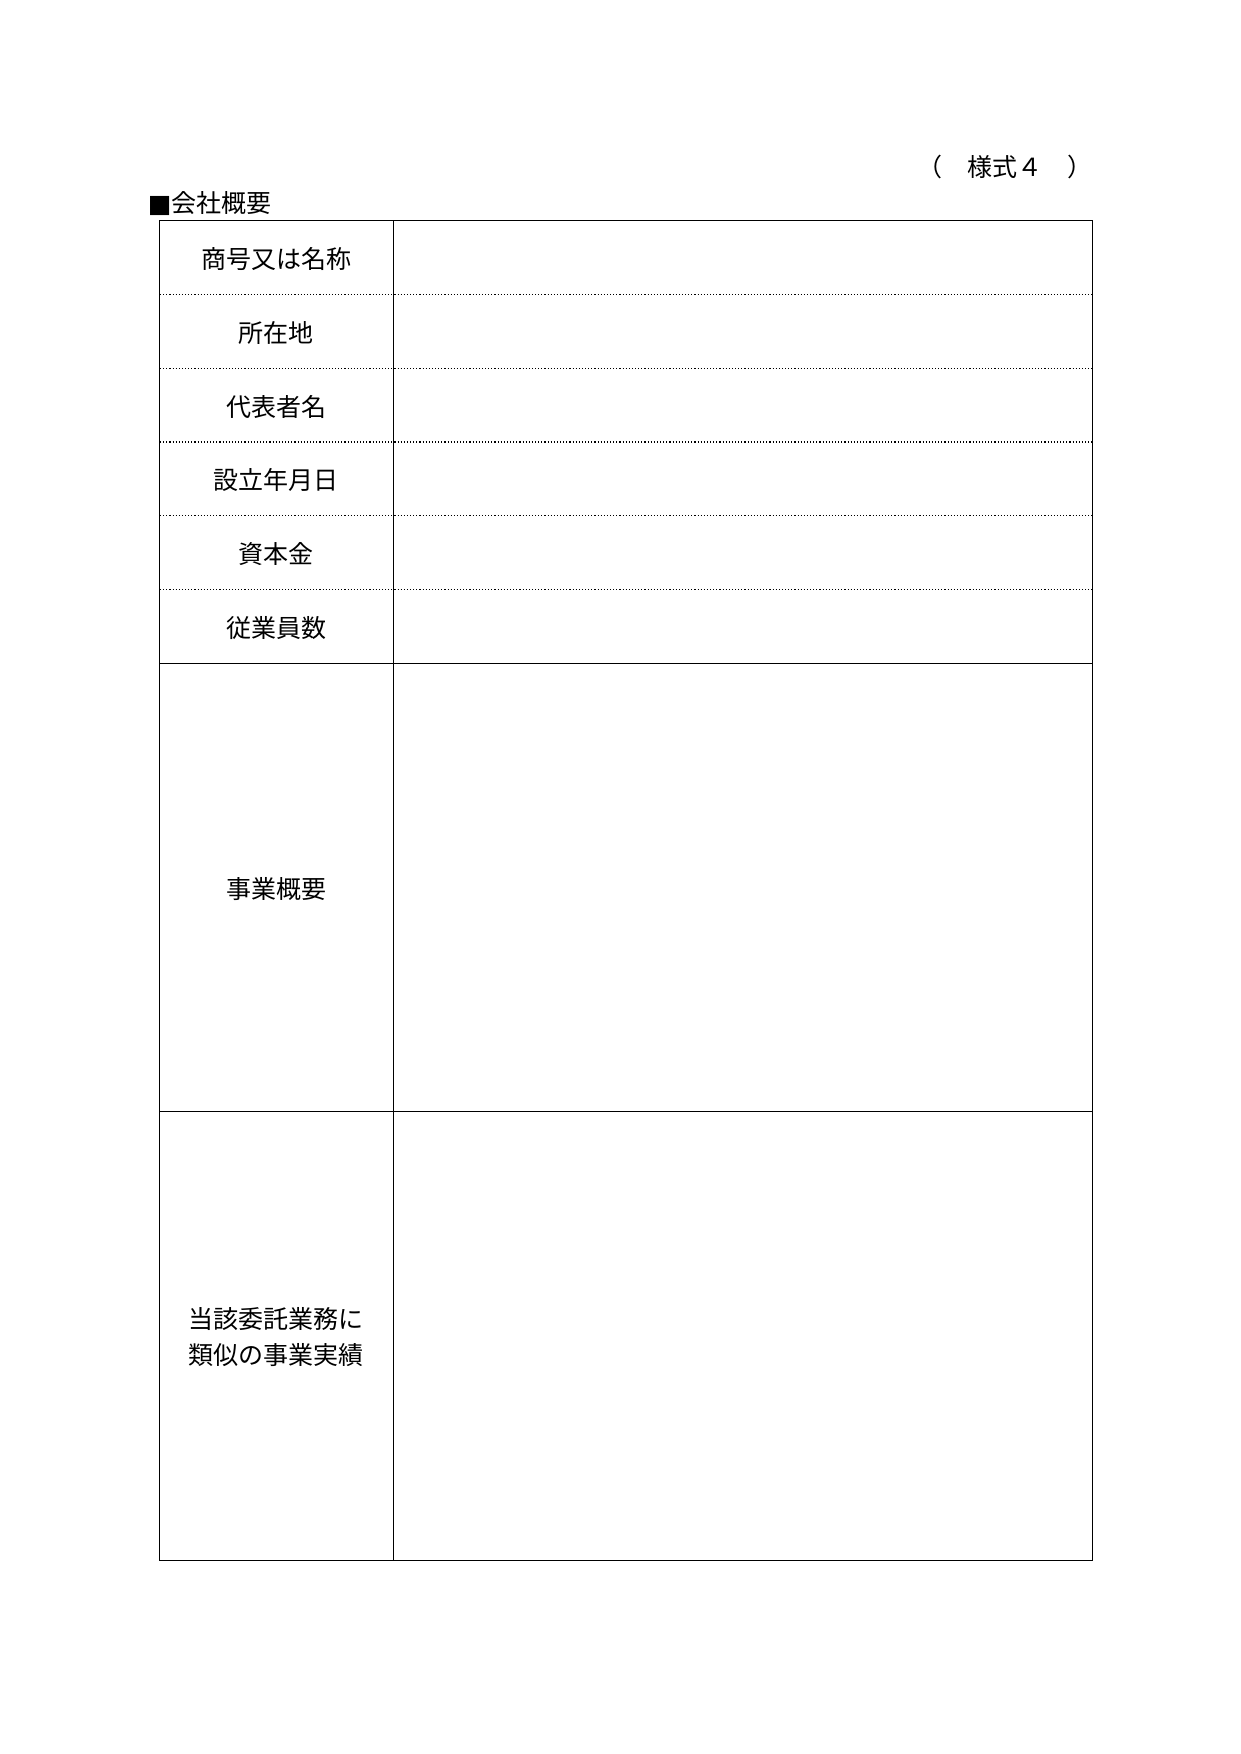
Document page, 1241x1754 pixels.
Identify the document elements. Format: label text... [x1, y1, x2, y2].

table_cell [394, 664, 1092, 1111]
table_cell 従業員数 [160, 589, 393, 663]
text （ 様式４ ） [148, 148, 1092, 184]
table_cell 代表者名 [160, 368, 393, 441]
table_header [394, 221, 1092, 294]
table_cell 当該委託業務に 類似の事業実績 [160, 1112, 393, 1559]
table_cell 事業概要 [160, 664, 393, 1111]
table_cell 所在地 [160, 294, 393, 368]
text ■会社概要 [148, 184, 1092, 220]
table_cell 設立年月日 [160, 441, 393, 515]
table_cell [394, 589, 1092, 663]
table_cell 資本金 [160, 515, 393, 589]
table_header 商号又は名称 [160, 221, 393, 294]
table_cell [394, 368, 1092, 441]
table_cell [394, 515, 1092, 589]
table_cell [394, 1112, 1092, 1559]
table_cell [394, 441, 1092, 515]
table_cell [394, 294, 1092, 368]
